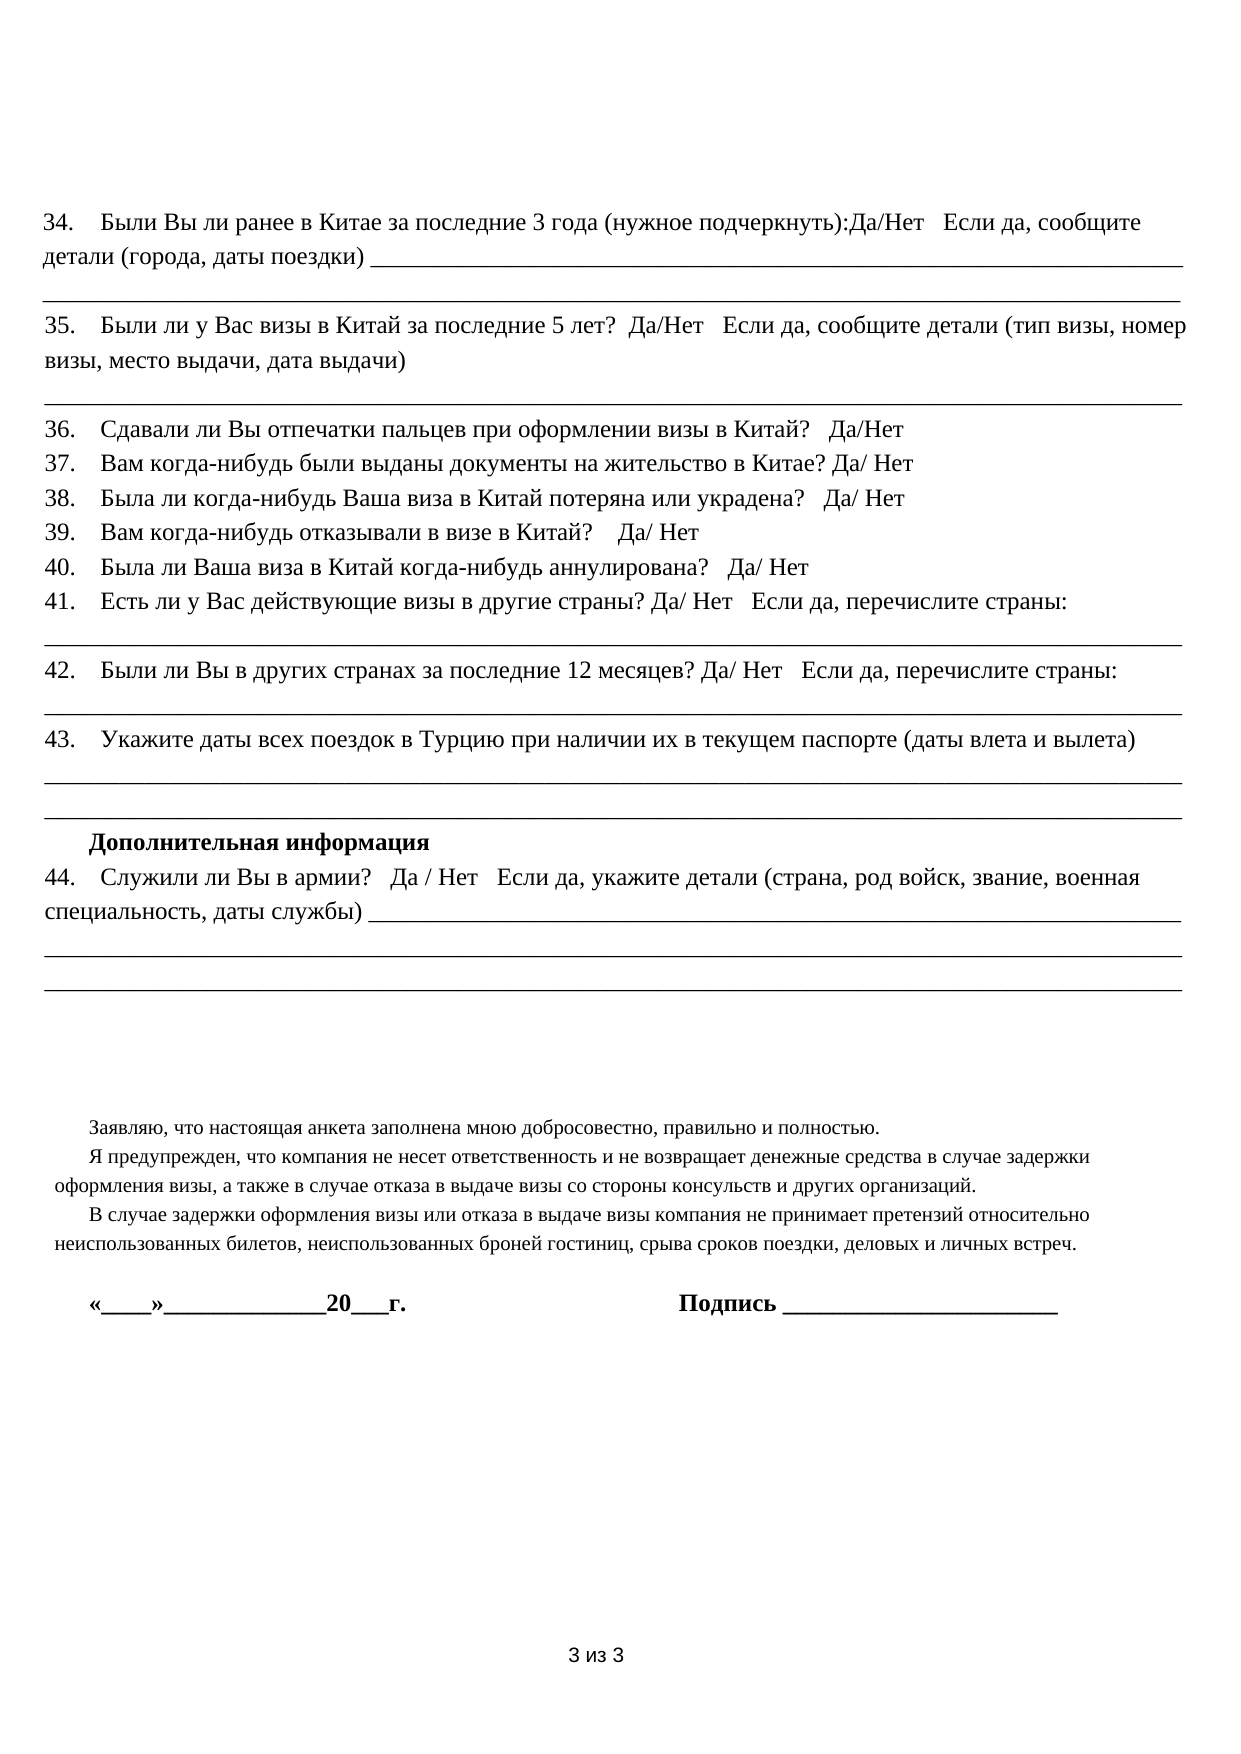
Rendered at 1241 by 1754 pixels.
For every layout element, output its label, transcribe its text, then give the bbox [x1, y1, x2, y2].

text ___________________________________________________________________________________________ [43, 276, 1192, 304]
text ___________________________________________________________________________________________ [44, 689, 1192, 718]
list Была ли когда-нибудь Ваша виза в Китай потеряна или украдена? Да/ Нет [44, 483, 1192, 511]
list Служили ли Вы в армии? Да / Нет Если да, укажите детали (страна, род войск, звание, военная специальность, даты службы) _________________________________________________________________ [44, 862, 1192, 925]
list Укажите даты всех поездок в Турцию при наличии их в текущем паспорте (даты влета и вылета) [44, 724, 1192, 753]
list Сдавали ли Вы отпечатки пальцев при оформлении визы в Китай? Да/Нет [44, 414, 1192, 442]
text «____»_____________20___г. Подпись ______________________ [89, 1288, 1192, 1317]
list Были Вы ли ранее в Китае за последние 3 года (нужное подчеркнуть):Да/Нет Если да, сообщите детали (города, даты поездки) _________________________________________________________________ [43, 207, 1192, 270]
text ___________________________________________________________________________________________ [44, 965, 1192, 994]
list Были ли у Вас визы в Китай за последние 5 лет? Да/Нет Если да, сообщите детали (тип визы, номер визы, место выдачи, дата выдачи) ___________________________________________________________________________________________ [44, 310, 1192, 408]
list Была ли Ваша виза в Китай когда-нибудь аннулирована? Да/ Нет [44, 552, 1192, 580]
text Дополнительная информация [89, 827, 1192, 856]
text Я предупрежден, что компания не несет ответственность и не возвращает денежные средства в случае задержки оформления визы, а также в случае отказа в выдаче визы со стороны консульств и других организаций. [54, 1144, 1192, 1197]
list Вам когда-нибудь отказывали в визе в Китай? Да/ Нет [44, 517, 1192, 546]
text ___________________________________________________________________________________________ [44, 621, 1192, 649]
text ___________________________________________________________________________________________ [44, 931, 1192, 959]
list Были ли Вы в других странах за последние 12 месяцев? Да/ Нет Если да, перечислите страны: [44, 655, 1192, 684]
text ___________________________________________________________________________________________ [44, 793, 1192, 822]
list Есть ли у Вас действующие визы в другие страны? Да/ Нет Если да, перечислите страны: [44, 586, 1192, 615]
text В случае задержки оформления визы или отказа в выдаче визы компания не принимает претензий относительно неиспользованных билетов, неиспользованных броней гостиниц, срыва сроков поездки, деловых и личных встреч. [54, 1202, 1192, 1255]
text ___________________________________________________________________________________________ [44, 758, 1192, 787]
text Заявляю, что настоящая анкета заполнена мною добросовестно, правильно и полностью. [54, 1115, 1192, 1139]
list Вам когда-нибудь были выданы документы на жительство в Китае? Да/ Нет [44, 448, 1192, 477]
